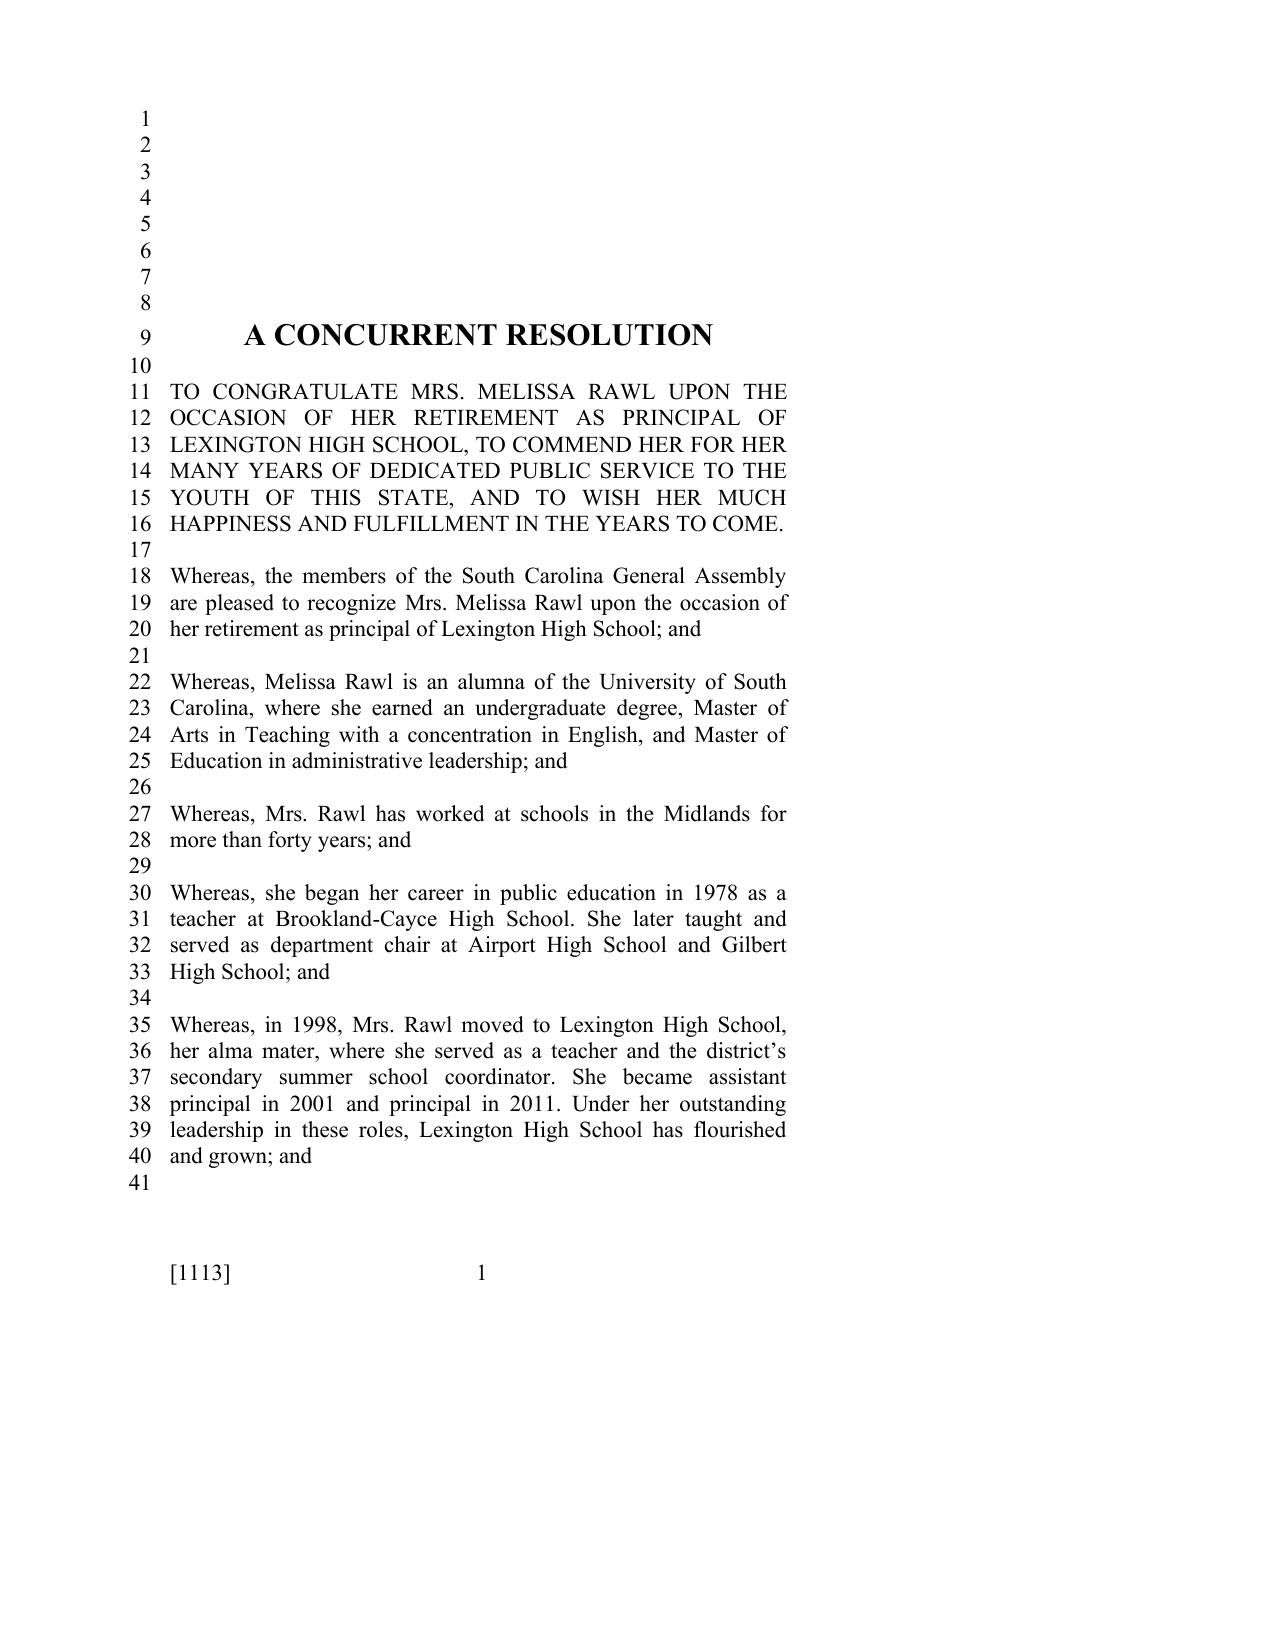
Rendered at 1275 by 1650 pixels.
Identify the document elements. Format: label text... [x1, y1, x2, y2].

text Whereas, Mrs. Rawl has worked at schools in the Midlands for more than forty years; and [169, 800, 787, 852]
text Whereas, in 1998, Mrs. Rawl moved to Lexington High School, her alma mater, where she served as a teacher and the district’s secondary summer school coordinator. She became assistant principal in 2001 and principal in 2011. Under her outstanding leadership in these roles, Lexington High School has flourished and grown; and [169, 1011, 787, 1169]
text Whereas, the members of the South Carolina General Assembly are pleased to recognize Mrs. Melissa Rawl upon the occasion of her retirement as principal of Lexington High School; and [169, 563, 787, 642]
text A CONCURRENT RESOLUTION [169, 316, 787, 352]
text Whereas, she began her career in public education in 1978 as a teacher at Brookland-Cayce High School. She later taught and served as department chair at Airport High School and Gilbert High School; and [169, 879, 787, 984]
text Whereas, Melissa Rawl is an alumna of the University of South Carolina, where she earned an undergraduate degree, Master of Arts in Teaching with a concentration in English, and Master of Education in administrative leadership; and [169, 668, 787, 773]
text TO CONGRATULATE MRS. MELISSA RAWL UPON THE OCCASION OF HER RETIREMENT AS PRINCIPAL OF LEXINGTON HIGH SCHOOL, TO COMMEND HER FOR HER MANY YEARS OF DEDICATED PUBLIC SERVICE TO THE YOUTH OF THIS STATE, AND TO WISH HER MUCH HAPPINESS AND FULFILLMENT IN THE YEARS TO COME. [169, 378, 787, 536]
